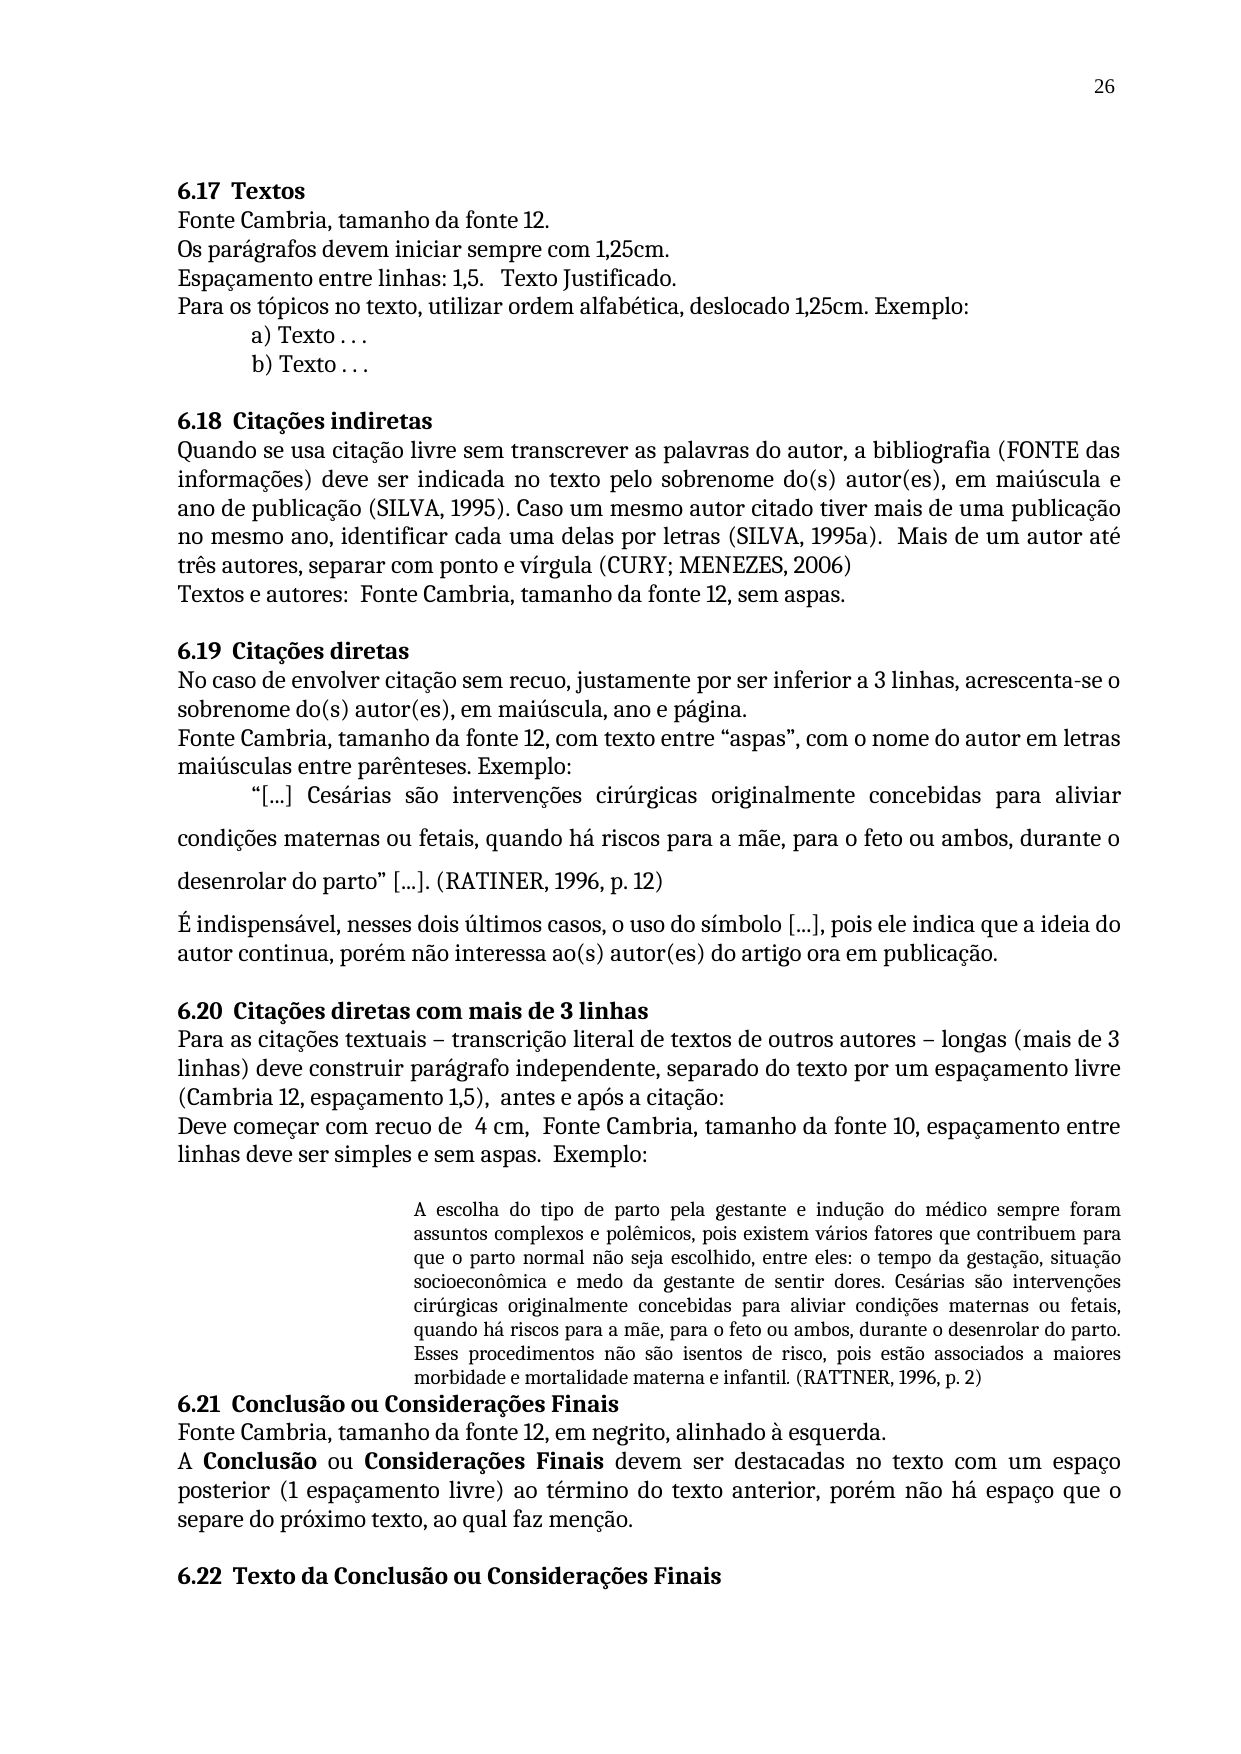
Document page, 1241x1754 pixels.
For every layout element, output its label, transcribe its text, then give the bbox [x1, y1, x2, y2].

text Textos e autores: Fonte Cambria, tamanho da fonte 12, sem aspas. [177, 580, 1122, 608]
text Os parágrafos devem iniciar sempre com 1,25cm. [177, 235, 1122, 263]
text a) Texto . . . [251, 321, 1122, 350]
text 6.17 Textos [177, 177, 1122, 206]
text “[...] Cesárias são intervenções cirúrgicas originalmente concebidas para aliviar condições maternas ou fetais, quando há riscos para a mãe, para o feto ou ambos, durante o desenrolar do parto” [...]. (RATINER, 1996, p. 12) [177, 781, 1122, 896]
text Espaçamento entre linhas: 1,5. Texto Justificado. [177, 263, 1122, 292]
text 6.18 Citações indiretas [177, 407, 1122, 436]
text A escolha do tipo de parto pela gestante e indução do médico sempre foram assuntos complexos e polêmicos, pois existem vários fatores que contribuem para que o parto normal não seja escolhido, entre eles: o tempo da gestação, situação socioeconômica e medo da gestante de sentir dores. Cesárias são intervenções cirúrgicas originalmente concebidas para aliviar condições maternas ou fetais, quando há riscos para a mãe, para o feto ou ambos, durante o desenrolar do parto. Esses procedimentos não são isentos de risco, pois estão associados a maiores morbidade e mortalidade materna e infantil. (RATTNER, 1996, p. 2) [413, 1198, 1122, 1389]
text No caso de envolver citação sem recuo, justamente por ser inferior a 3 linhas, acrescenta-se o sobrenome do(s) autor(es), em maiúscula, ano e página. [177, 666, 1122, 723]
text 6.20 Citações diretas com mais de 3 linhas [177, 997, 1122, 1025]
text É indispensável, nesses dois últimos casos, o uso do símbolo [...], pois ele indica que a ideia do autor continua, porém não interessa ao(s) autor(es) do artigo ora em publicação. [177, 910, 1122, 968]
text Fonte Cambria, tamanho da fonte 12, com texto entre “aspas”, com o nome do autor em letras maiúsculas entre parênteses. Exemplo: [177, 723, 1122, 781]
text Para os tópicos no texto, utilizar ordem alfabética, deslocado 1,25cm. Exemplo: [177, 292, 1122, 321]
text 6.21 Conclusão ou Considerações Finais [177, 1389, 1122, 1418]
text 6.22 Texto da Conclusão ou Considerações Finais [177, 1562, 1122, 1591]
text Deve começar com recuo de 4 cm, Fonte Cambria, tamanho da fonte 10, espaçamento entre linhas deve ser simples e sem aspas. Exemplo: [177, 1112, 1122, 1169]
text 6.19 Citações diretas [177, 637, 1122, 666]
text Fonte Cambria, tamanho da fonte 12, em negrito, alinhado à esquerda. [177, 1418, 1122, 1447]
text Quando se usa citação livre sem transcrever as palavras do autor, a bibliografia (FONTE das informações) deve ser indicada no texto pelo sobrenome do(s) autor(es), em maiúscula e ano de publicação (SILVA, 1995). Caso um mesmo autor citado tiver mais de uma publicação no mesmo ano, identificar cada uma delas por letras (SILVA, 1995a). Mais de um autor até três autores, separar com ponto e vírgula (CURY; MENEZES, 2006) [177, 436, 1122, 580]
text Para as citações textuais – transcrição literal de textos de outros autores – longas (mais de 3 linhas) deve construir parágrafo independente, separado do texto por um espaçamento livre (Cambria 12, espaçamento 1,5), antes e após a citação: [177, 1025, 1122, 1112]
text A Conclusão ou Considerações Finais devem ser destacadas no texto com um espaço posterior (1 espaçamento livre) ao término do texto anterior, porém não há espaço que o separe do próximo texto, ao qual faz menção. [177, 1447, 1122, 1533]
text Fonte Cambria, tamanho da fonte 12. [177, 206, 1122, 235]
text b) Texto . . . [251, 350, 1122, 378]
